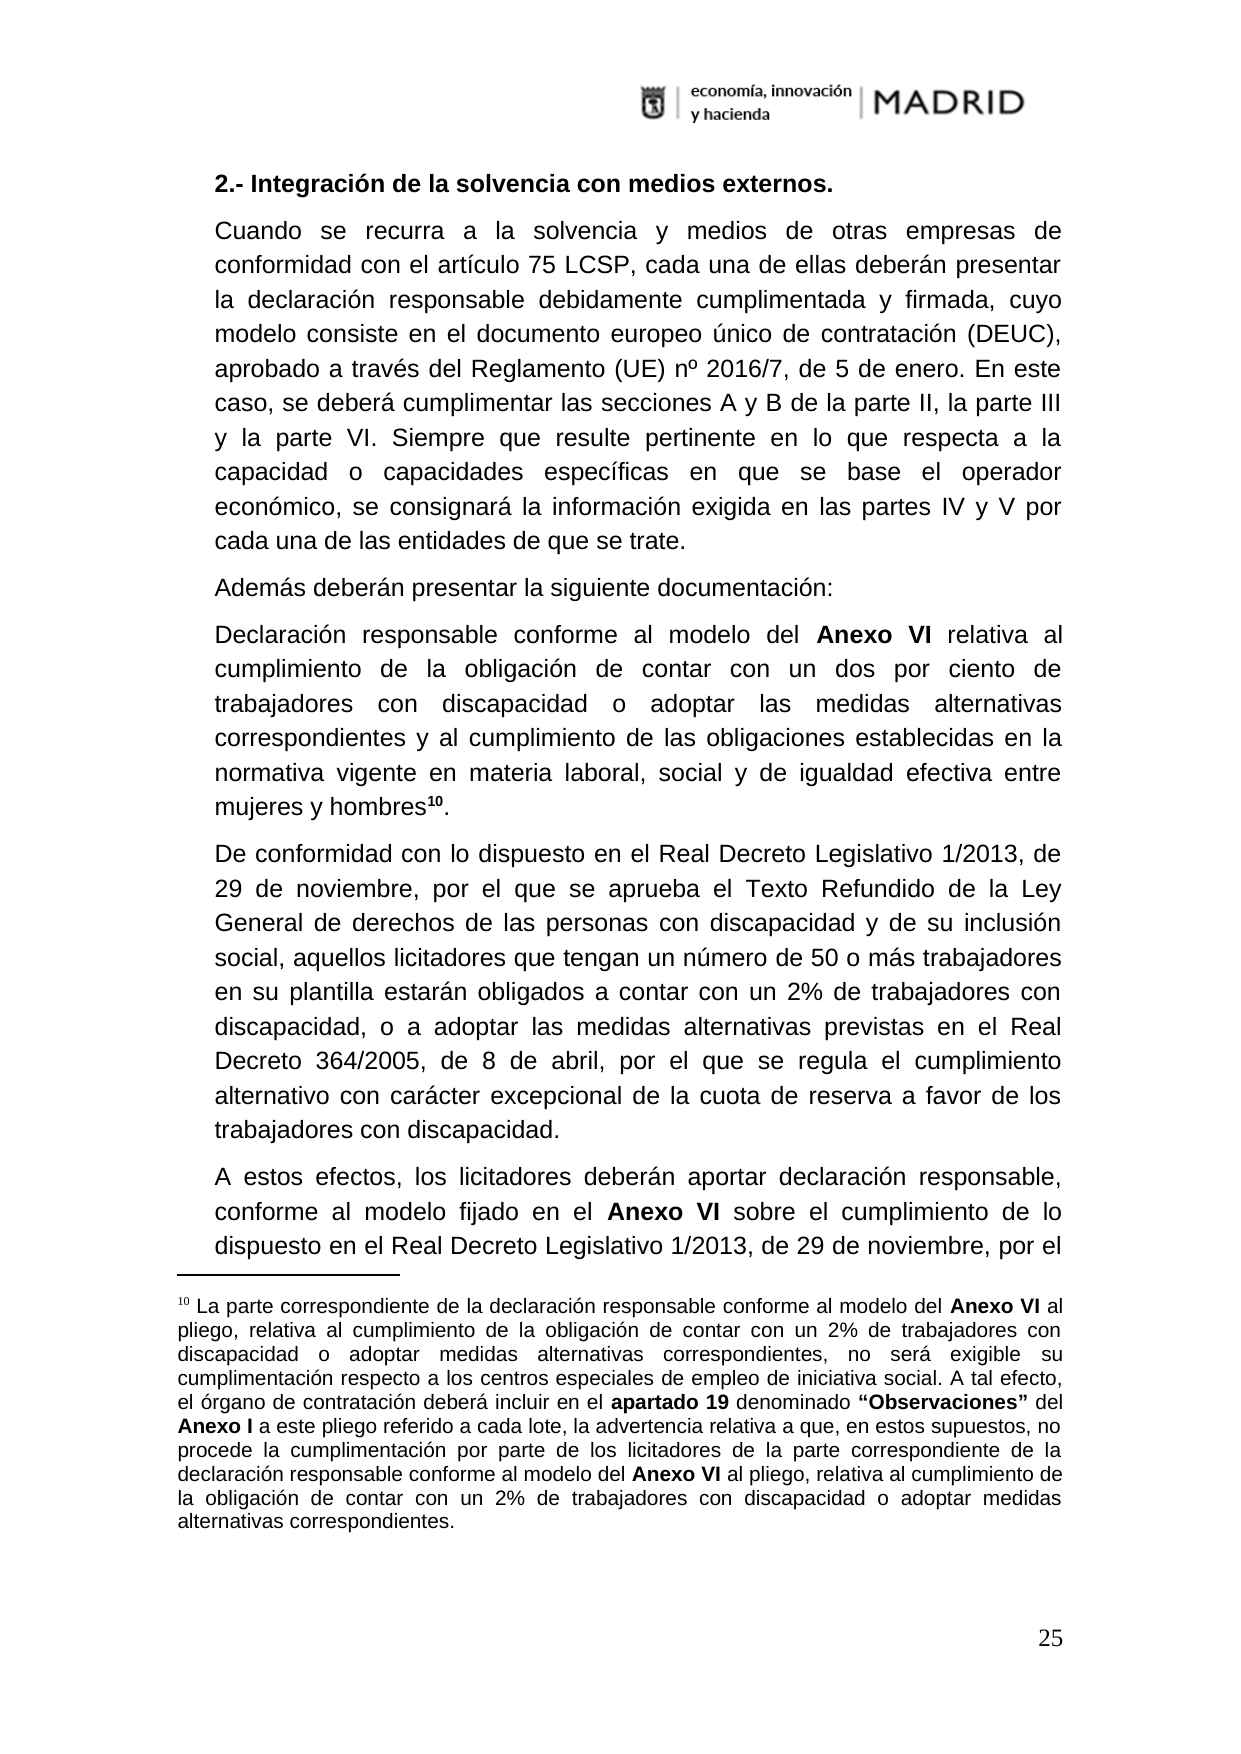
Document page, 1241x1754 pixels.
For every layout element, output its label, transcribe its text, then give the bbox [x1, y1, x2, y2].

list Cuando se recurra a la solvencia y medios de otras empresas de conformidad con el artículo 75 LCSP, cada una de ellas deberán presentar la declaración responsable debidamente cumplimentada y firmada, cuyo modelo consiste en el documento europeo único de contratación (DEUC), aprobado a través del Reglamento (UE) nº 2016/7, de 5 de enero. En este caso, se deberá cumplimentar las secciones A y B de la parte II, la parte III y la parte VI. Siempre que resulte pertinente en lo que respecta a la capacidad o capacidades específicas en que se base el operador económico, se consignará la información exigida en las partes IV y V por cada una de las entidades de que se trate. [214, 216, 1063, 555]
text De conformidad con lo dispuesto en el Real Decreto Legislativo 1/2013, de 29 de noviembre, por el que se aprueba el Texto Refundido de la Ley General de derechos de las personas con discapacidad y de su inclusión social, aquellos licitadores que tengan un número de 50 o más trabajadores en su plantilla estarán obligados a contar con un 2% de trabajadores con discapacidad, o a adoptar las medidas alternativas previstas en el Real Decreto 364/2005, de 8 de abril, por el que se regula el cumplimiento alternativo con carácter excepcional de la cuota de reserva a favor de los trabajadores con discapacidad. [139, 839, 1063, 1144]
list Además deberán presentar la siguiente documentación: [214, 573, 1063, 602]
picture [620, 73, 1041, 140]
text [214, 1162, 1063, 1260]
list Declaración responsable conforme al modelo del Anexo VI relativa al cumplimiento de la obligación de contar con un dos por ciento de trabajadores con discapacidad o adoptar las medidas alternativas correspondientes y al cumplimiento de las obligaciones establecidas en la normativa vigente en materia laboral, social y de igualdad efectiva entre mujeres y hombres. [214, 620, 1063, 821]
list 2.- Integración de la solvencia con medios externos. [214, 169, 1063, 197]
